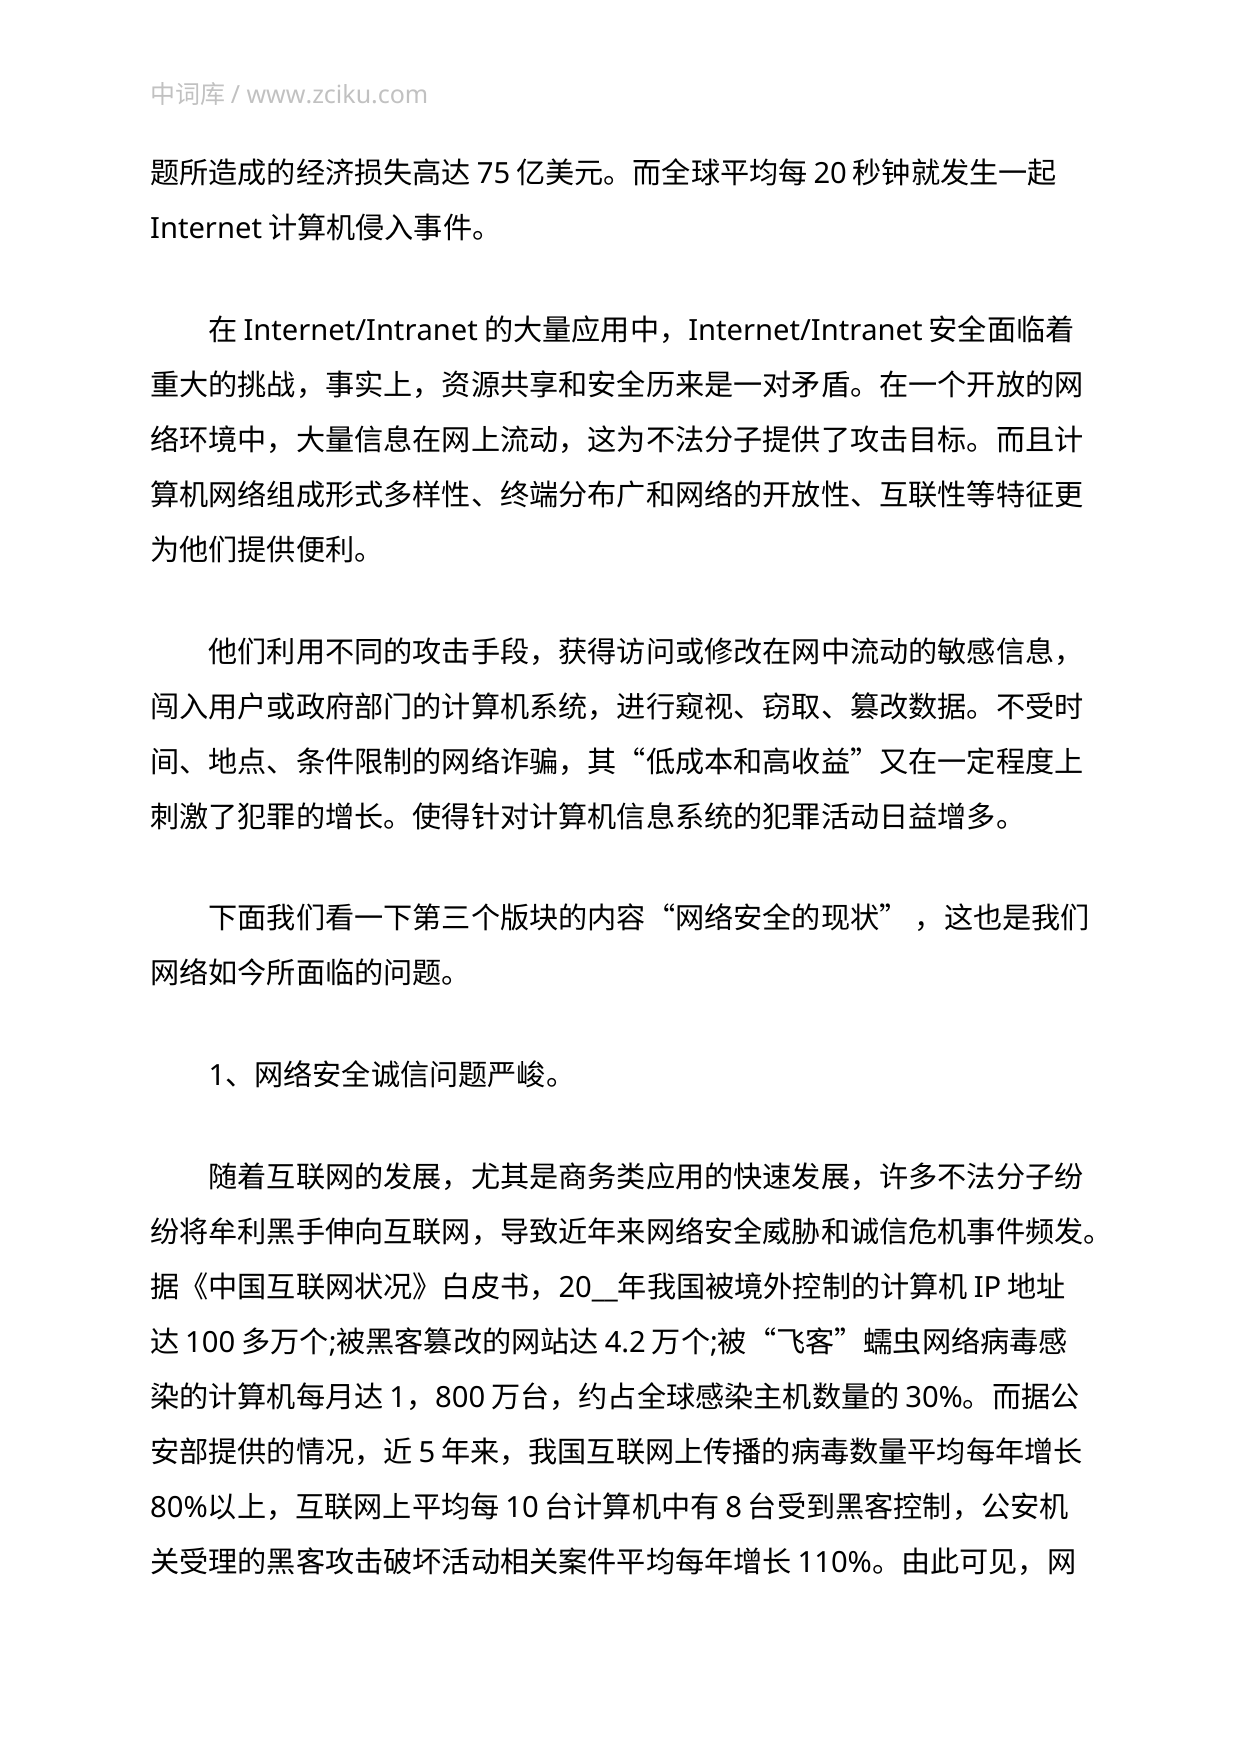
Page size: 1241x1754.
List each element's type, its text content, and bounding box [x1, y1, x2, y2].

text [150, 150, 1090, 247]
text 他们利用不同的攻击手段，获得访问或修改在网中流动的敏感信息，闯入用户或政府部门的计算机系统，进行窥视、窃取、篡改数据。不受时间、地点、条件限制的网络诈骗，其“低成本和高收益”又在一定程度上刺激了犯罪的增长。使得针对计算机信息系统的犯罪活动日益增多。 [150, 628, 1090, 835]
text 下面我们看一下第三个版块的内容“网络安全的现状” ，这也是我们网络如今所面临的问题。 [150, 895, 1090, 992]
text 在Internet/Intranet的大量应用中，Internet/Intranet安全面临着重大的挑战，事实上，资源共享和安全历来是一对矛盾。在一个开放的网络环境中，大量信息在网上流动，这为不法分子提供了攻击目标。而且计算机网络组成形式多样性、终端分布广和网络的开放性、互联性等特征更为他们提供便利。 [150, 307, 1090, 569]
text 随着互联网的发展，尤其是商务类应用的快速发展，许多不法分子纷纷将牟利黑手伸向互联网，导致近年来网络安全威胁和诚信危机事件频发。据《中国互联网状况》白皮书，20__年我国被境外控制的计算机IP地址达100多万个;被黑客篡改的网站达4.2万个;被“飞客”蠕虫网络病毒感染的计算机每月达1，800万台，约占全球感染主机数量的30%。而据公安部提供的情况，近5年来，我国互联网上传播的病毒数量平均每年增长80%以上，互联网上平均每10台计算机中有8台受到黑客控制，公安机关受理的黑客攻击破坏活动相关案件平均每年增长110%。由此可见，网 [150, 1153, 1090, 1581]
text 1、网络安全诚信问题严峻。 [150, 1052, 1090, 1094]
